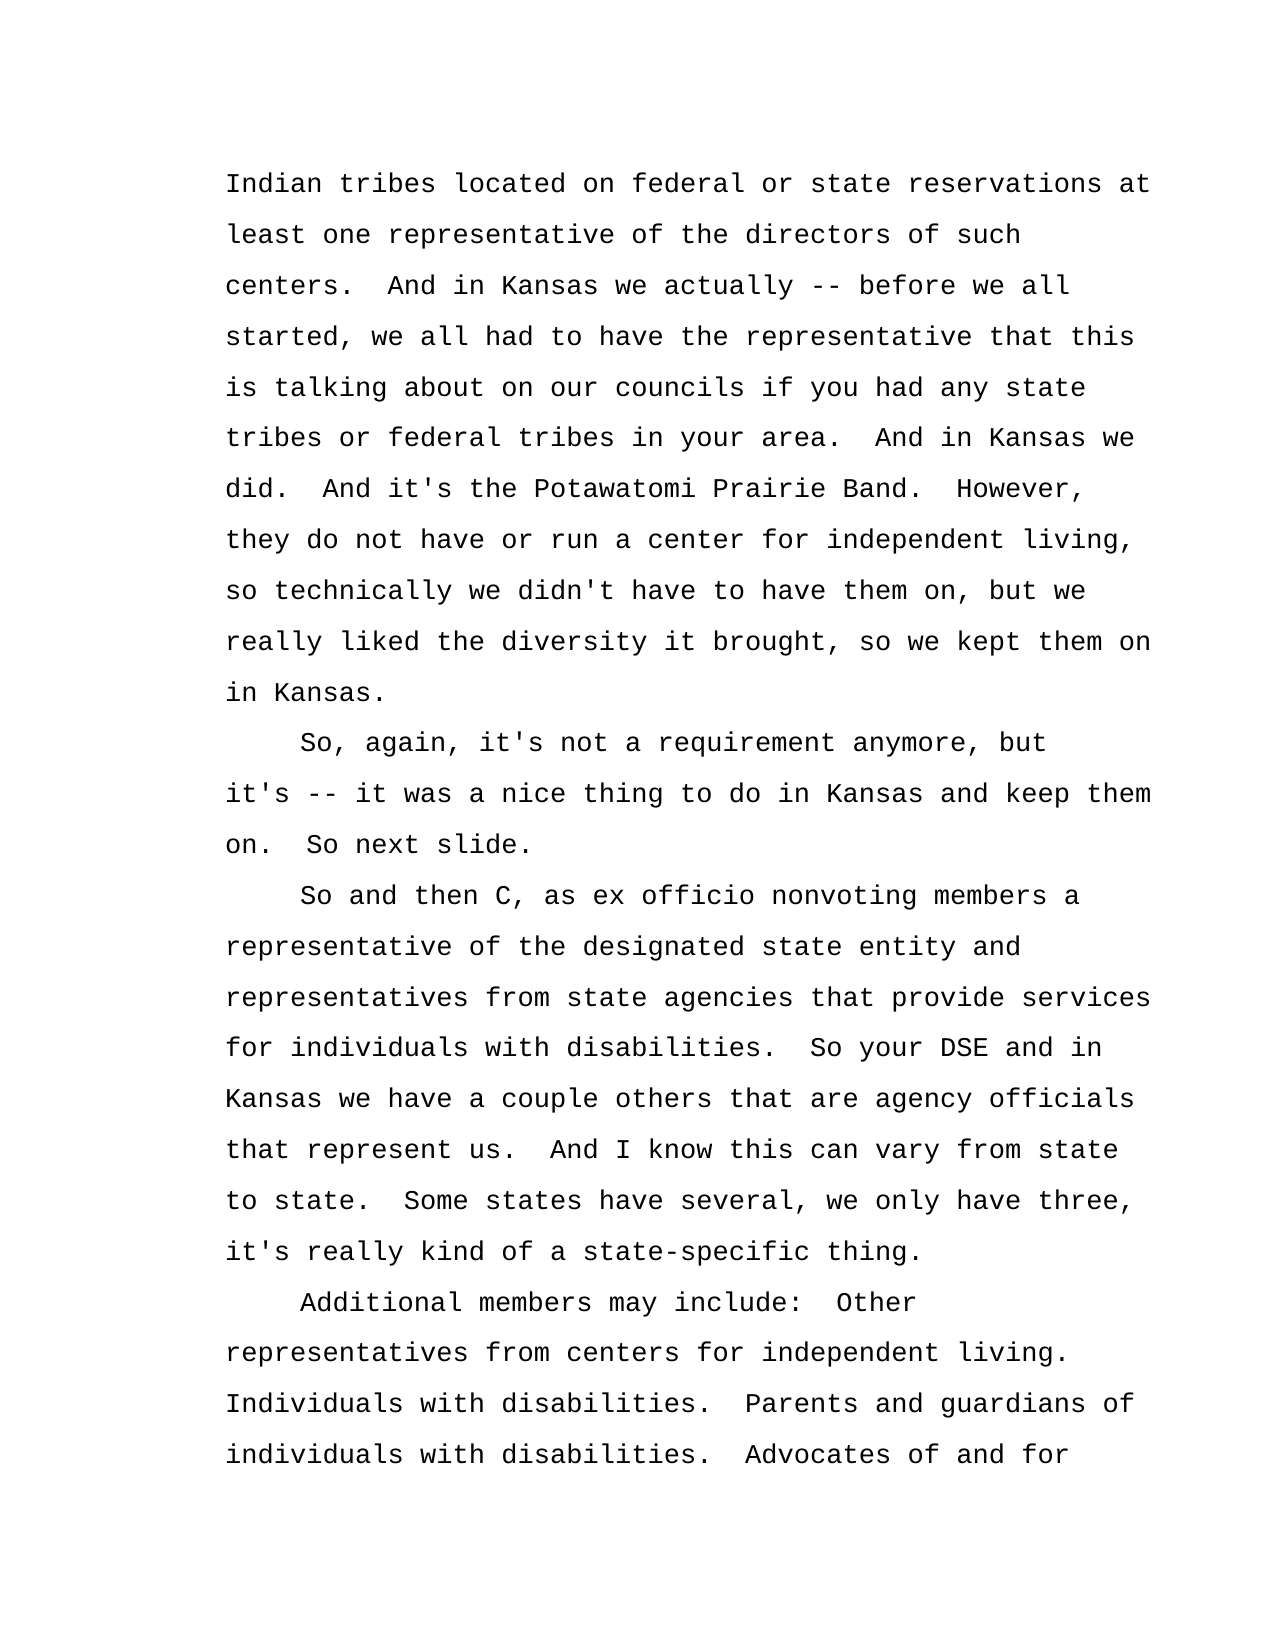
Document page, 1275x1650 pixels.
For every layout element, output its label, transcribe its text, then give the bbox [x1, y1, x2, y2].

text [225, 1268, 1155, 1472]
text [225, 150, 1155, 709]
text So, again, it's not a requirement anymore, but it's -- it was a nice thing to do in Kansas and keep them on. So next slide. [225, 709, 1155, 862]
text So and then C, as ex officio nonvoting members a representative of the designated state entity and representatives from state agencies that provide services for individuals with disabilities. So your DSE and in Kansas we have a couple others that are agency officials that represent us. And I know this can vary from state to state. Some states have several, we only have three, it's really kind of a state-specific thing. [225, 862, 1155, 1268]
